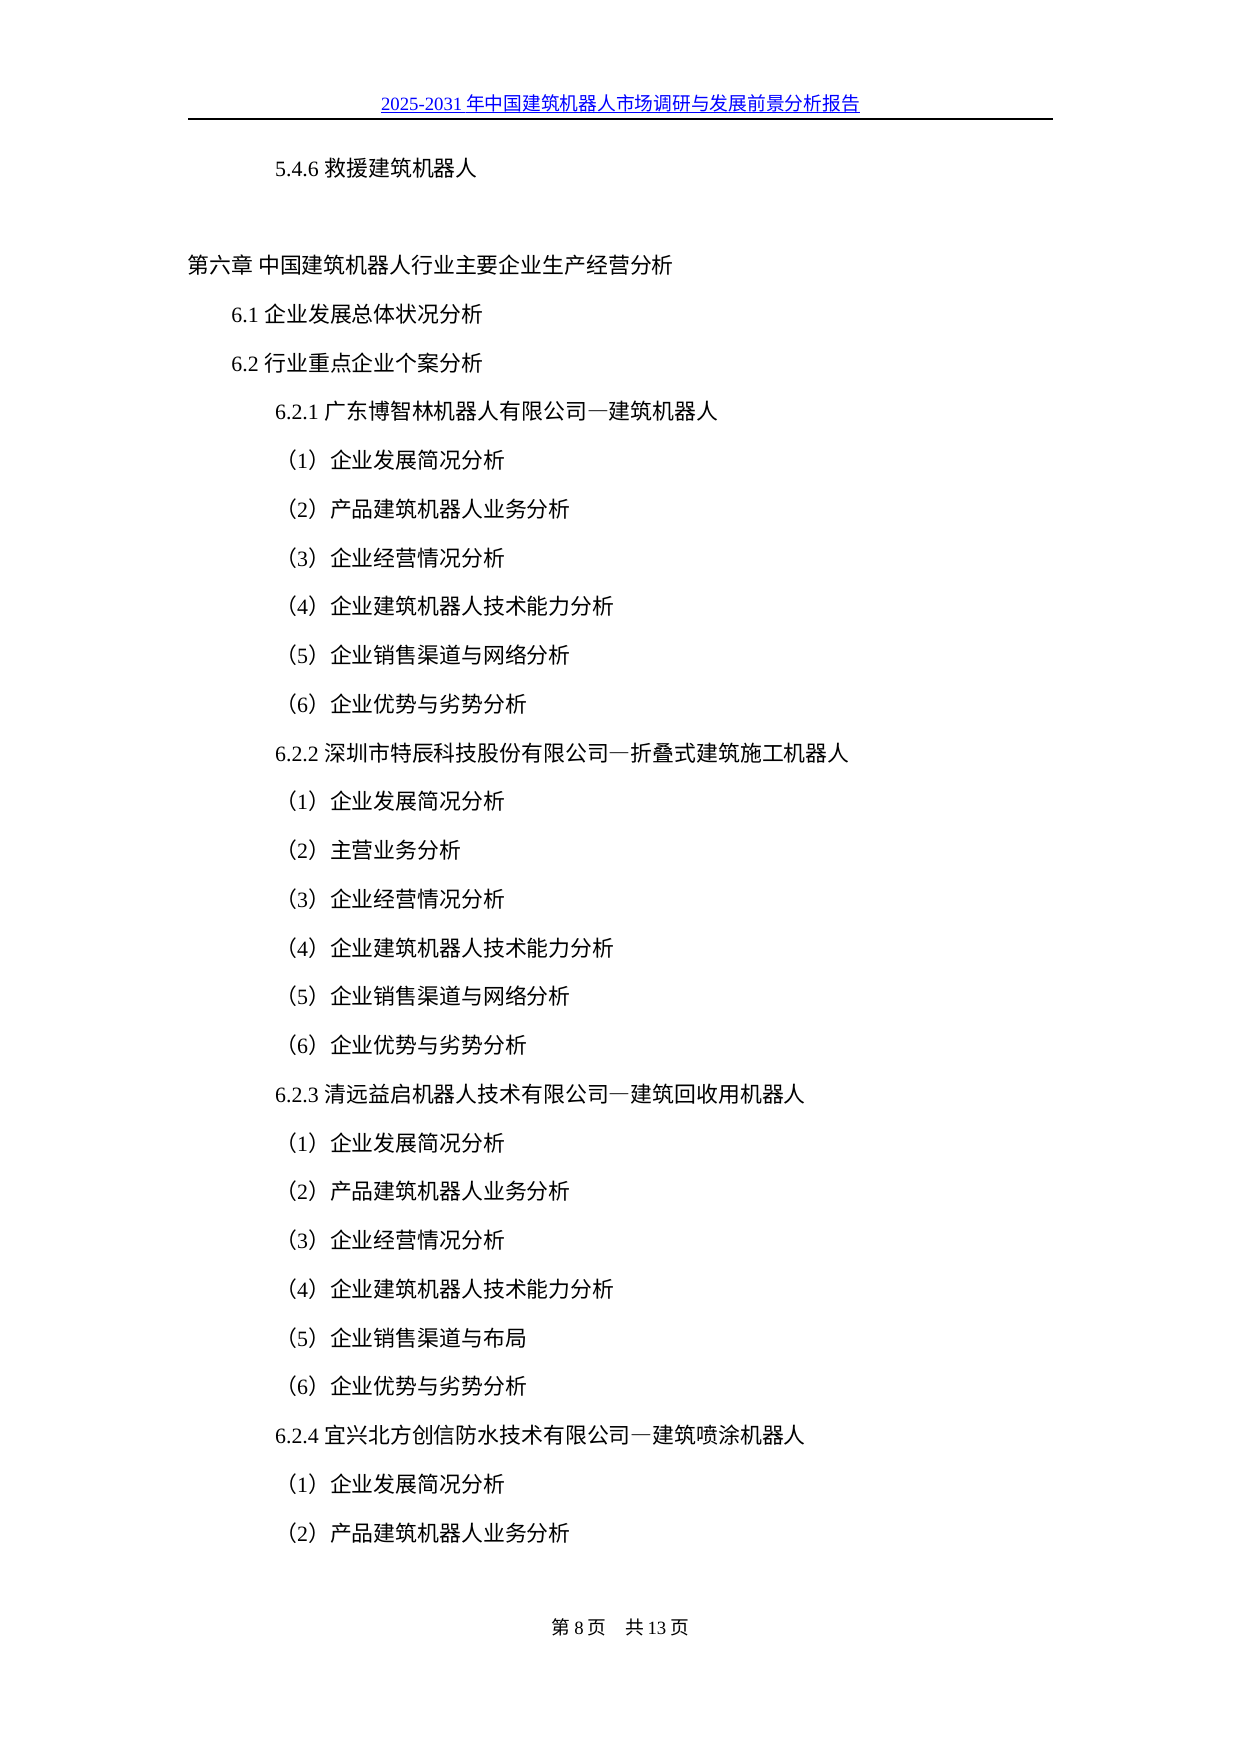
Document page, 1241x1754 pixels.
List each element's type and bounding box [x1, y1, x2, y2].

text [187, 150, 1053, 1548]
